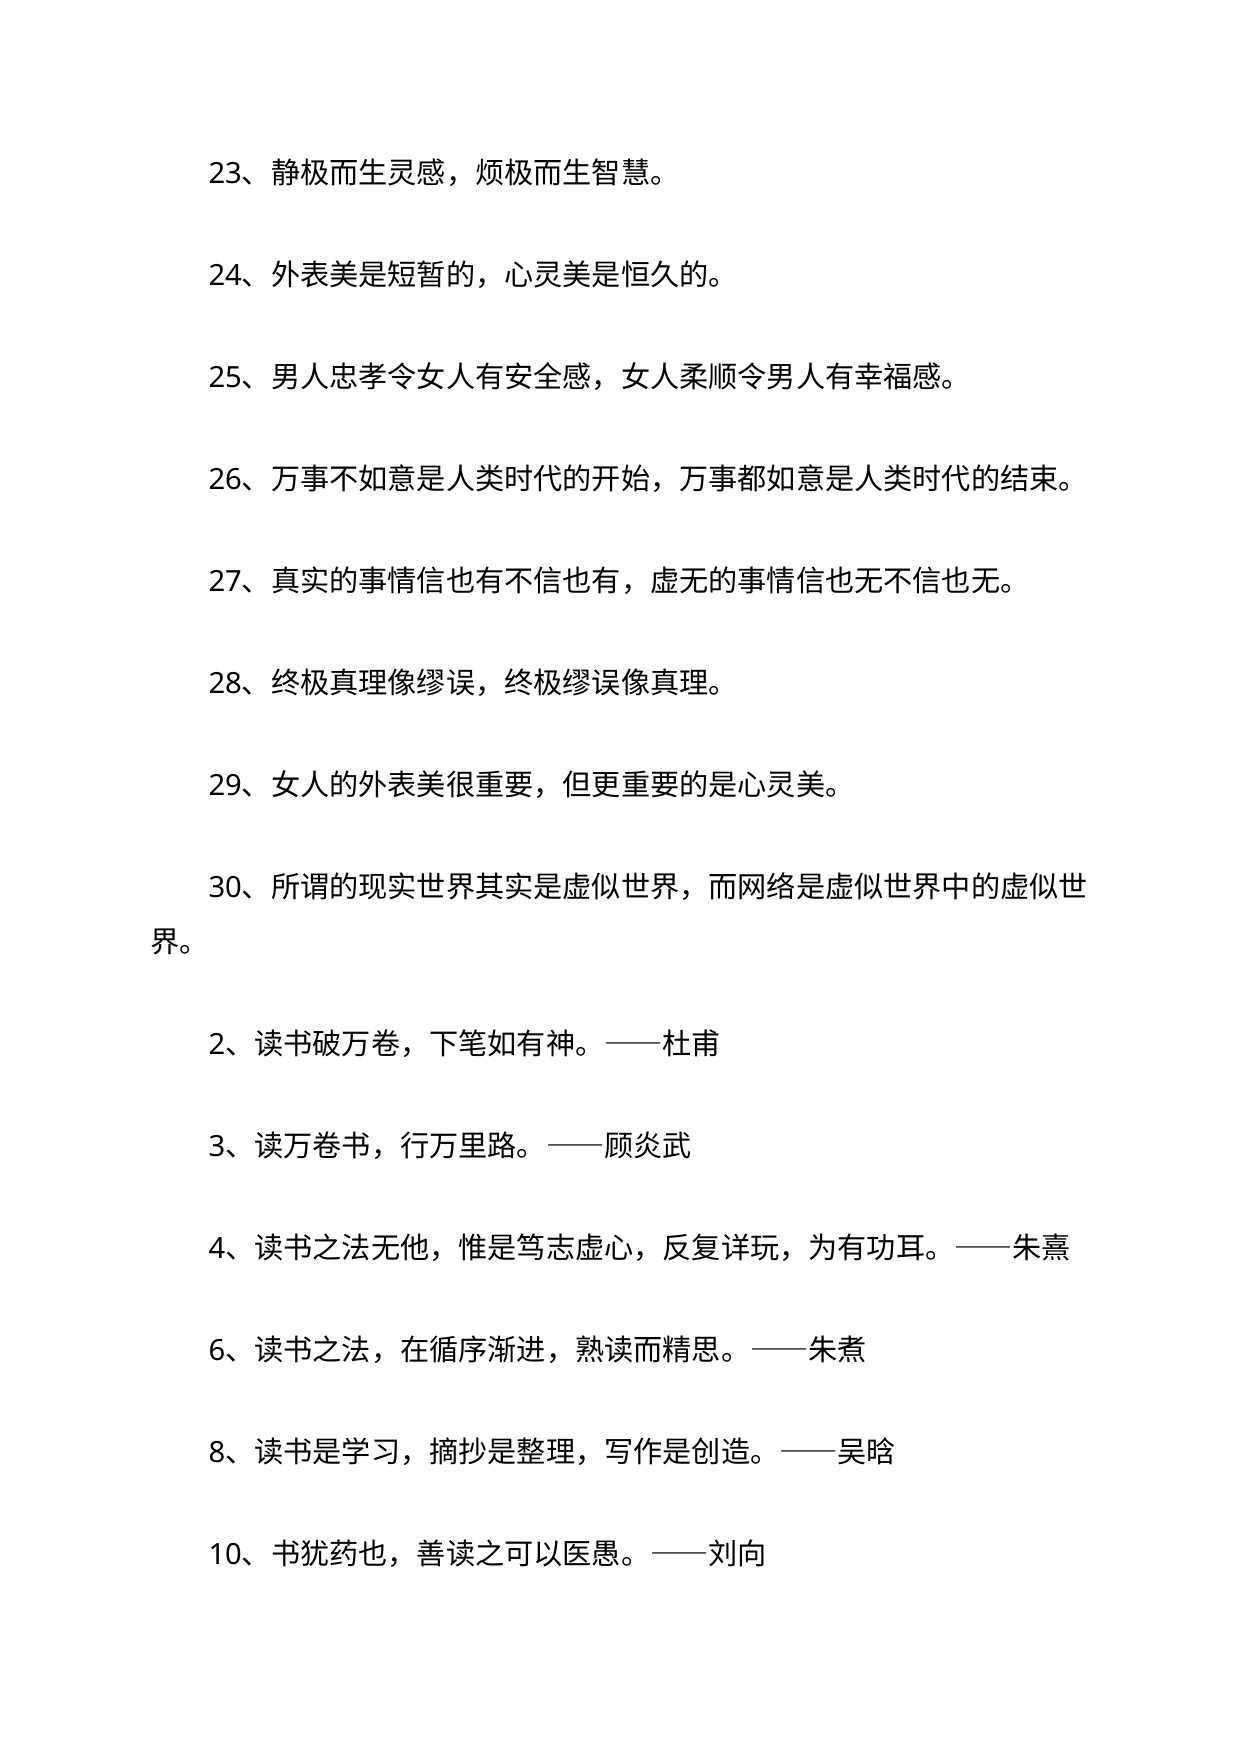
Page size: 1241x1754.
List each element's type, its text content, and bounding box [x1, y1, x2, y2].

text 6、读书之法，在循序渐进，熟读而精思。——朱煮 [150, 1327, 1090, 1369]
text 28、终极真理像缪误，终极缪误像真理。 [150, 660, 1090, 702]
text 3、读万卷书，行万里路。——顾炎武 [150, 1123, 1090, 1165]
text 24、外表美是短暂的，心灵美是恒久的。 [150, 252, 1090, 294]
text 29、女人的外表美很重要，但更重要的是心灵美。 [150, 762, 1090, 804]
text 23、静极而生灵感，烦极而生智慧。 [150, 150, 1090, 192]
text 27、真实的事情信也有不信也有，虚无的事情信也无不信也无。 [150, 558, 1090, 600]
text 26、万事不如意是人类时代的开始，万事都如意是人类时代的结束。 [150, 456, 1090, 498]
text 8、读书是学习，摘抄是整理，写作是创造。——吴晗 [150, 1428, 1090, 1471]
text 30、所谓的现实世界其实是虚似世界，而网络是虚似世界中的虚似世界。 [150, 864, 1090, 961]
text 10、书犹药也，善读之可以医愚。——刘向 [150, 1531, 1090, 1573]
text 25、男人忠孝令女人有安全感，女人柔顺令男人有幸福感。 [150, 354, 1090, 396]
text 4、读书之法无他，惟是笃志虚心，反复详玩，为有功耳。——朱熹 [150, 1224, 1090, 1267]
text 2、读书破万卷，下笔如有神。——杜甫 [150, 1021, 1090, 1063]
